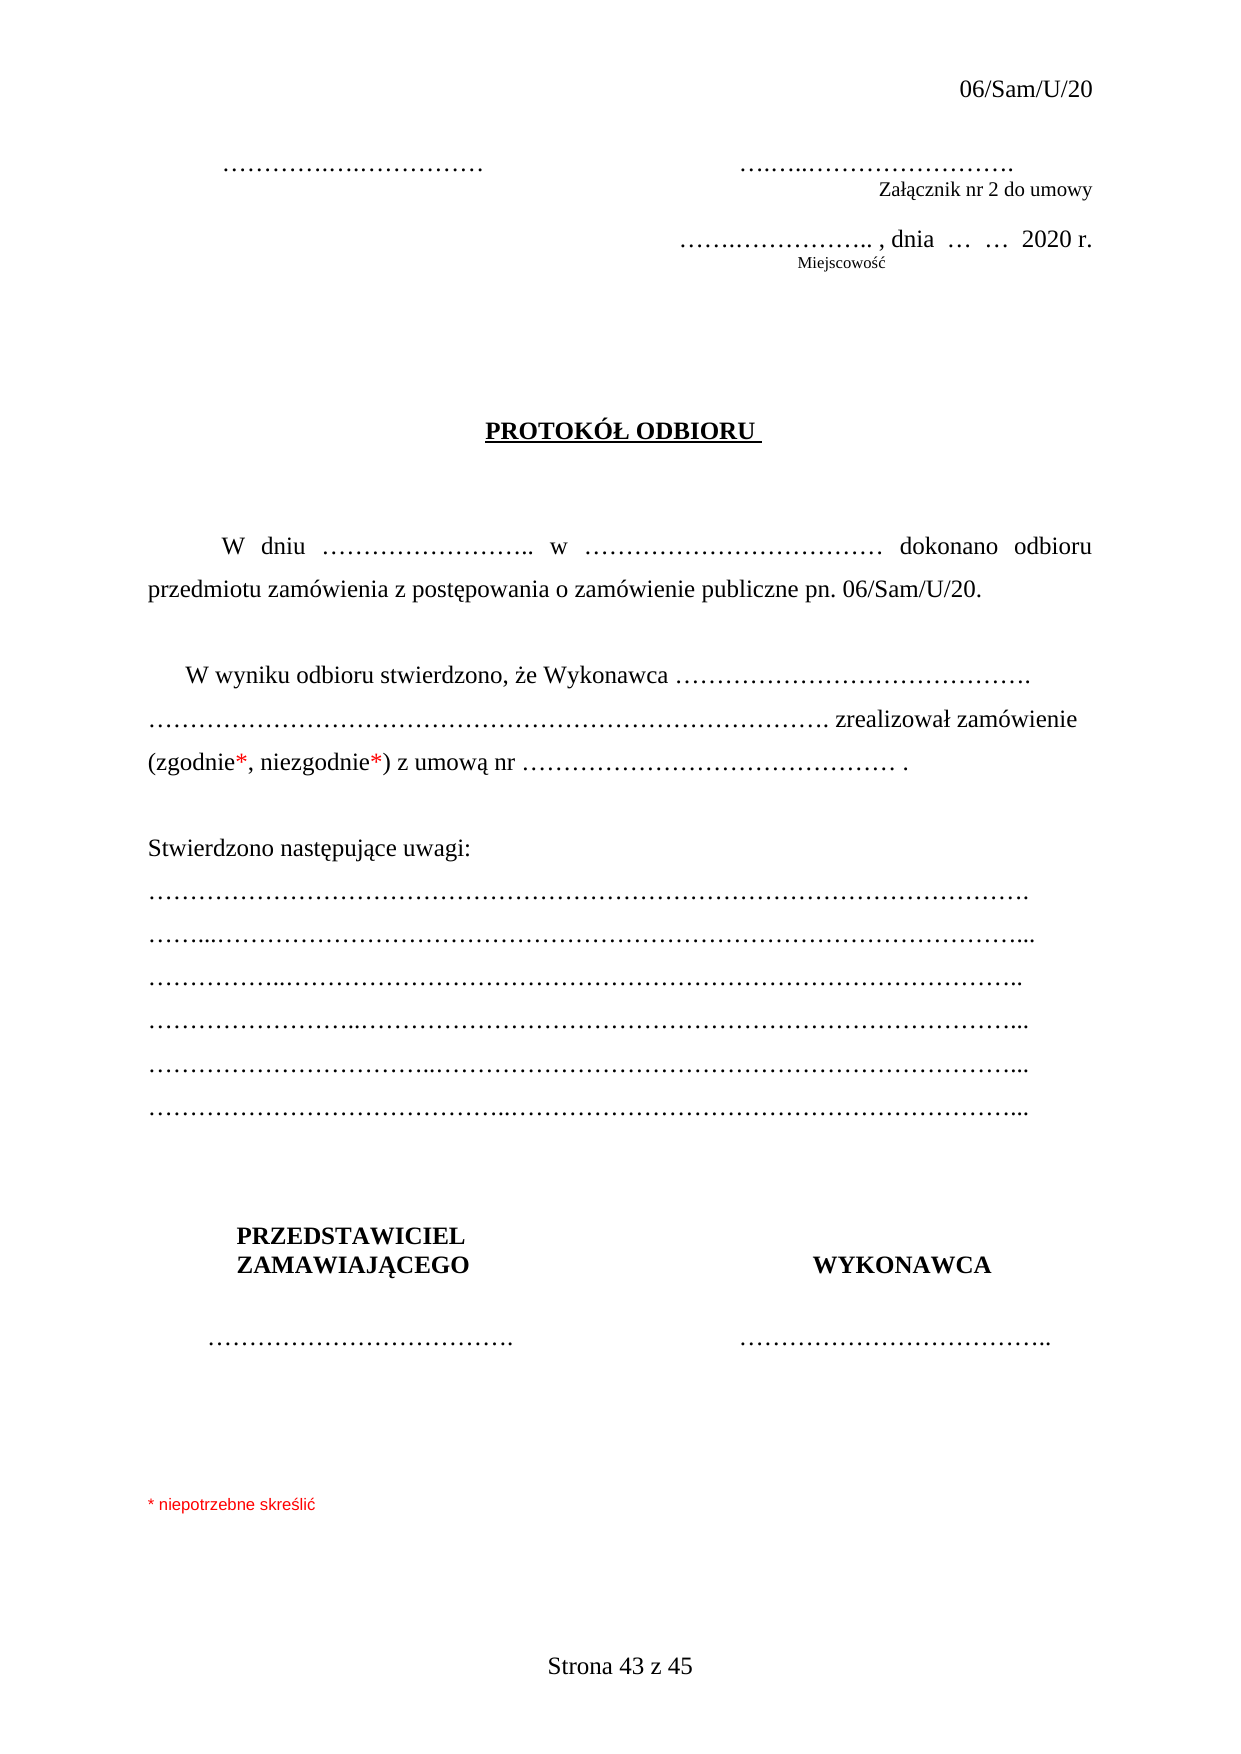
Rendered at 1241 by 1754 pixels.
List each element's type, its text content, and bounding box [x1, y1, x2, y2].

text Miejscowość [797, 253, 1092, 272]
text Załącznik nr 2 do umowy [148, 176, 1092, 201]
text Stwierdzono następujące uwagi: [148, 833, 1092, 862]
text …………………………………………………………………………………………….……...……………………………………………………………………………………...……………..……………………………………………………………………………..……………………..……………………………………………………………………...……………………………..……………………………………………………………...……………………………………..……………………………………………………... [148, 876, 1092, 1121]
text W wyniku odbioru stwierdzono, że Wykonawca ……………………………………. ………………………………………………………………………. zrealizował zamówienie (zgodnie*, niezgodnie*) z umową nr ……………………………………… . [148, 661, 1092, 776]
text ………….….…………… ….…..……………………. [222, 148, 1092, 176]
text ………………………………. ……………………………….. [207, 1322, 1092, 1351]
text W dniu …………………….. w ……………………………… dokonano odbioru przedmiotu zamówienia z postępowania o zamówienie publiczne pn. 06/Sam/U/20. [148, 531, 1092, 603]
text PRZEDSTAWICIEL [236, 1221, 1092, 1250]
text ZAMAWIAJĄCEGO WYKONAWCA [236, 1250, 1092, 1279]
text …….…………….. , dnia … … 2020 r. [148, 224, 1092, 253]
text PROTOKÓŁ ODBIORU [148, 416, 1092, 445]
text * niepotrzebne skreślić [148, 1494, 1092, 1513]
